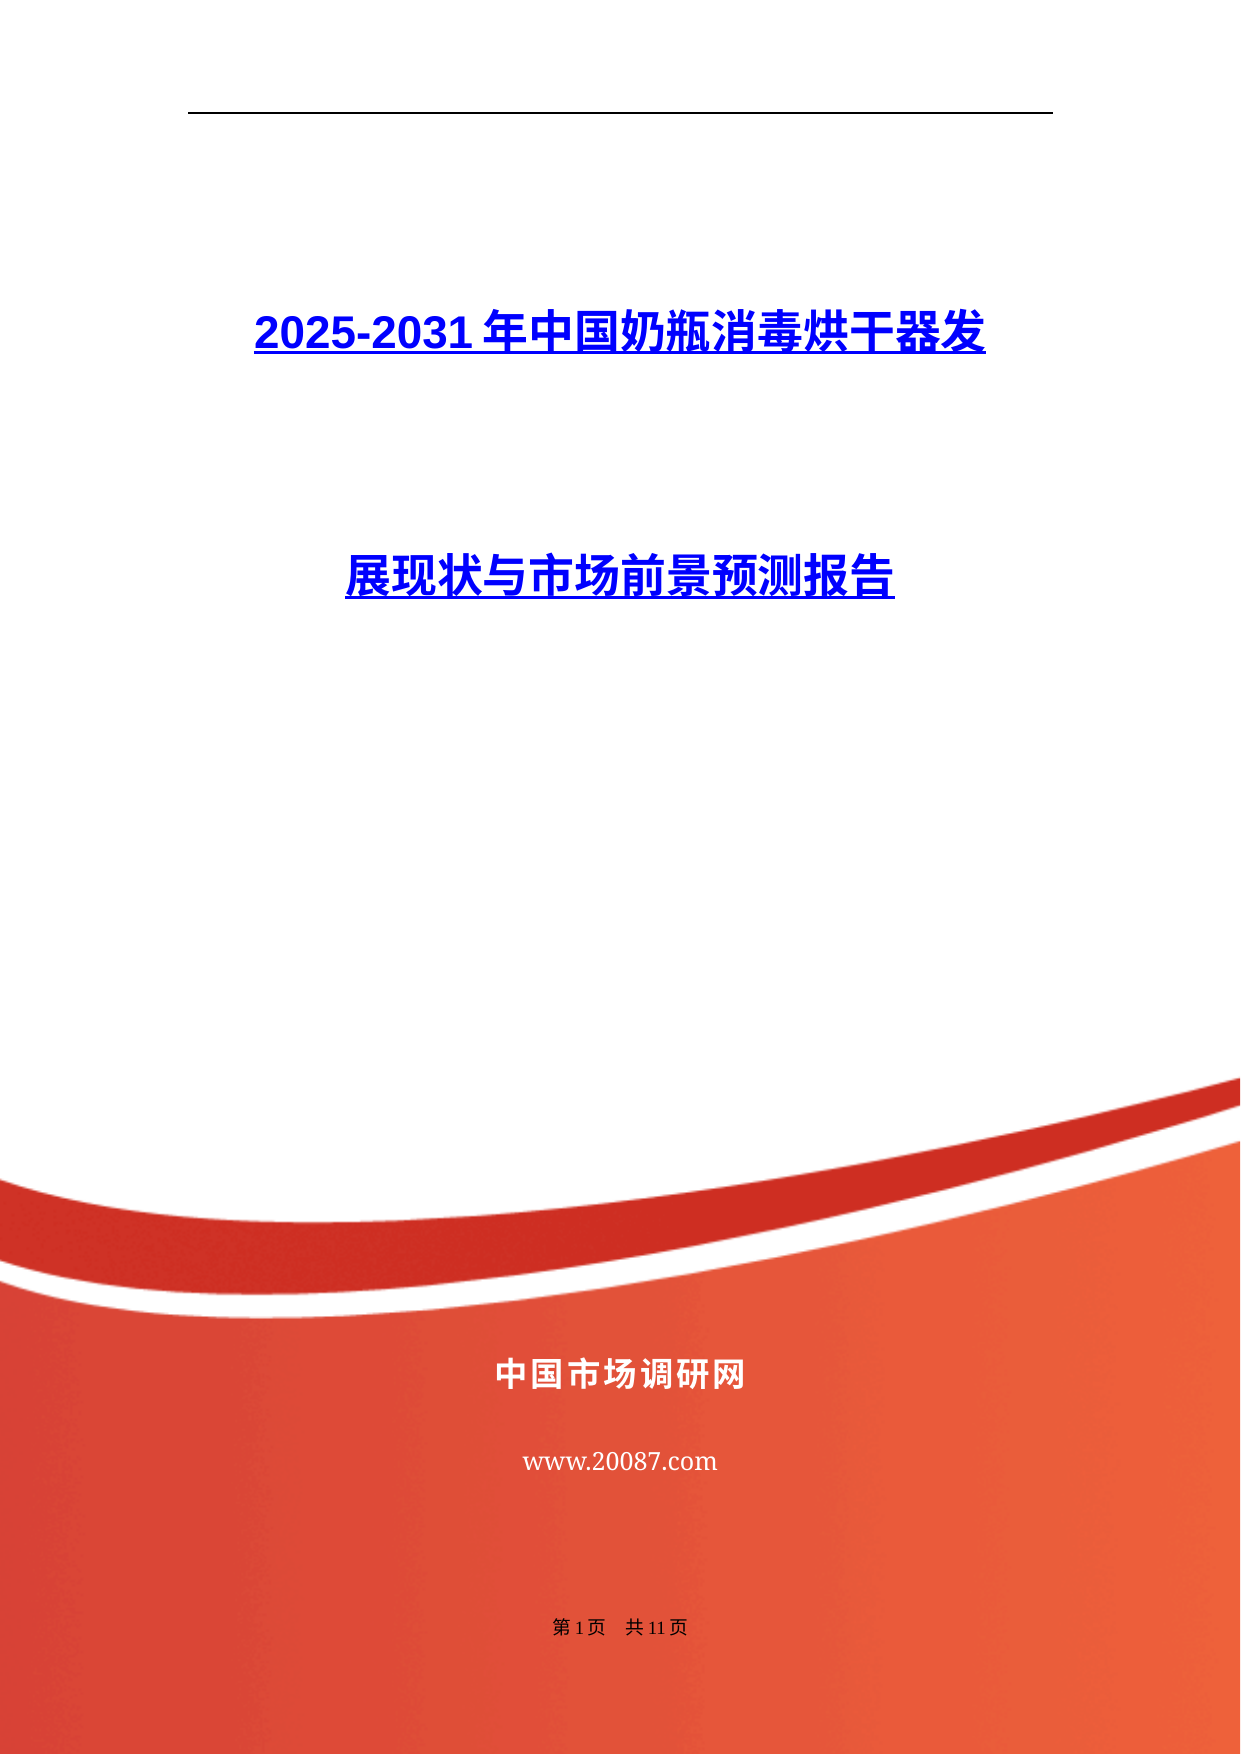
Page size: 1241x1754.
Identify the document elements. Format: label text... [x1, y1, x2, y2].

table_header 2025-2031年中国奶瓶消毒烘干器发展现状与市场前景预测报告 [188, 207, 1053, 773]
picture [0, 1006, 1241, 1754]
subtitle 中国市场调研网 [187, 1339, 1053, 1404]
text www.20087.com [187, 1428, 1053, 1493]
